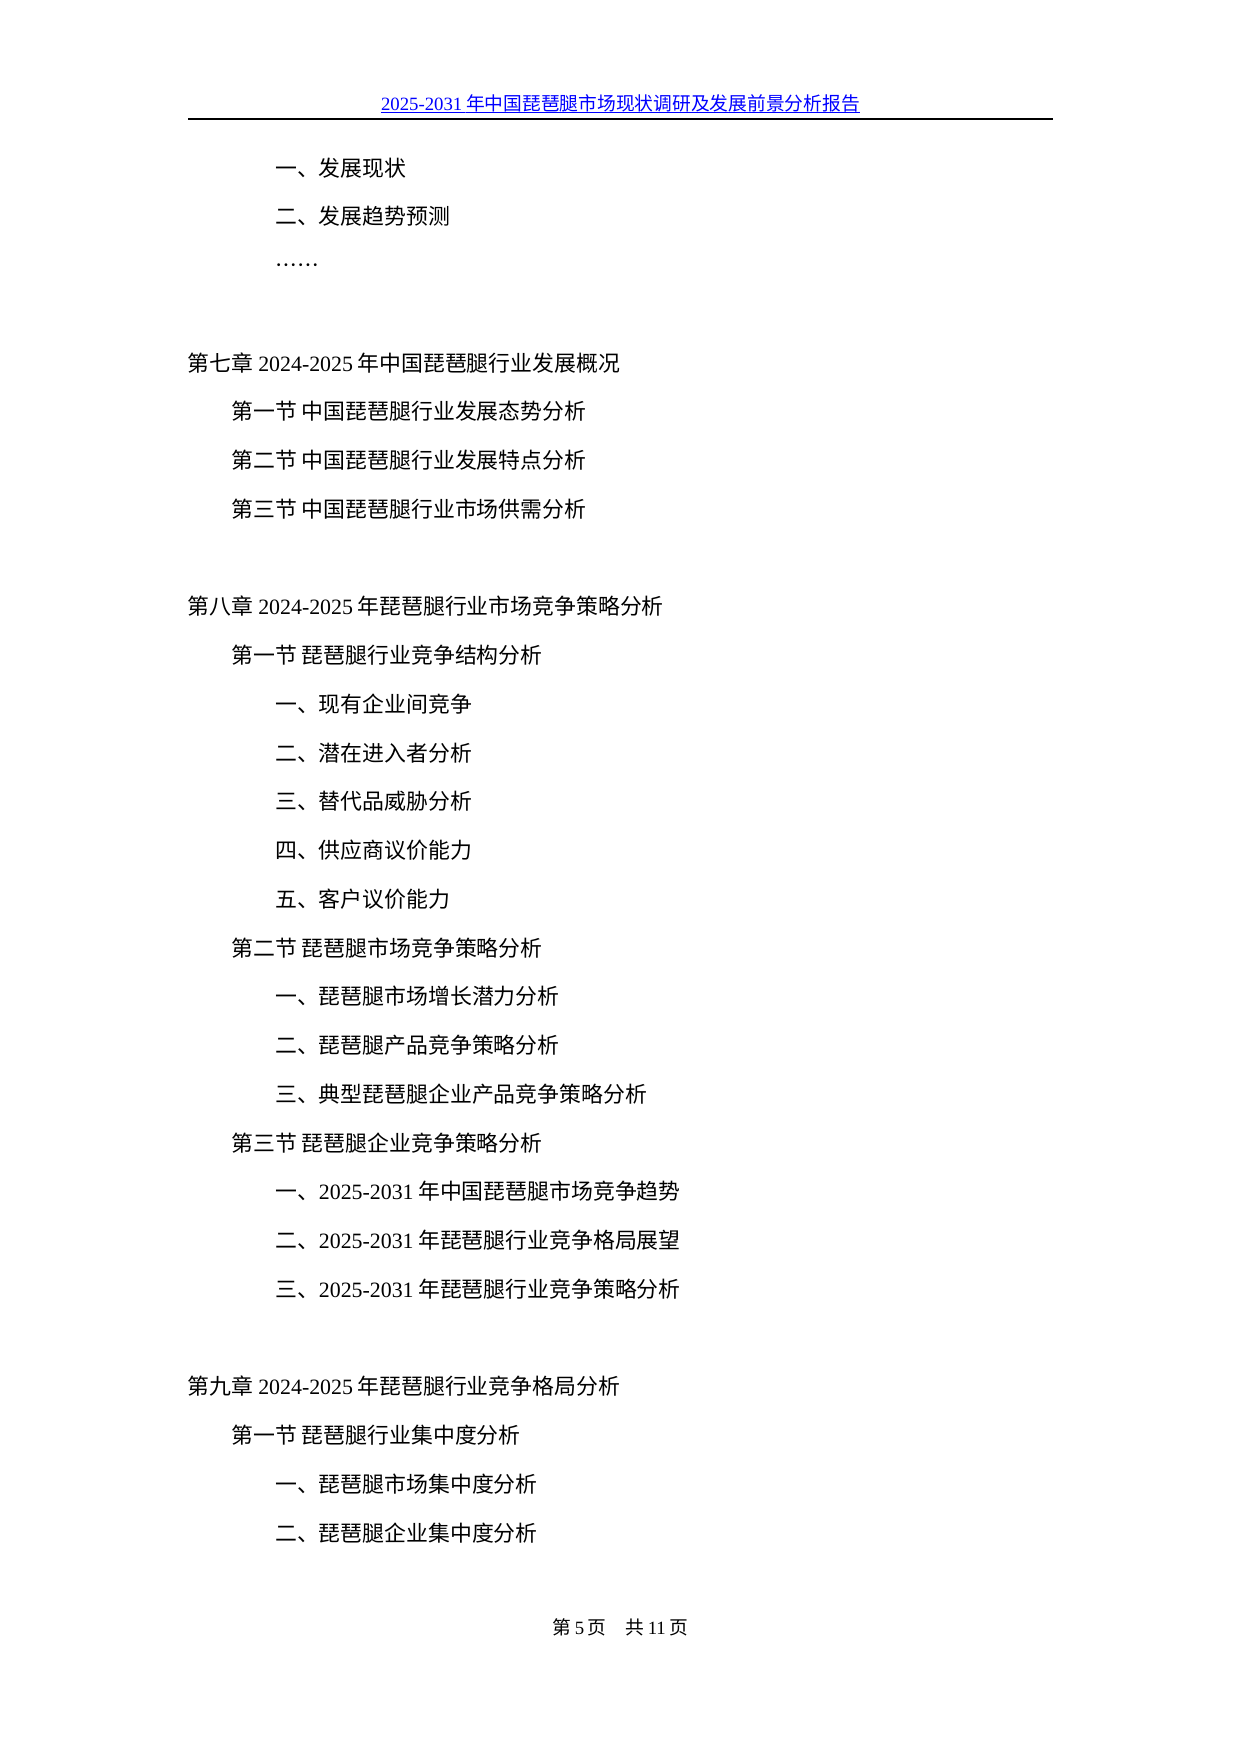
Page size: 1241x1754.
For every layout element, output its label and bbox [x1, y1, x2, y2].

text [187, 150, 1053, 1548]
